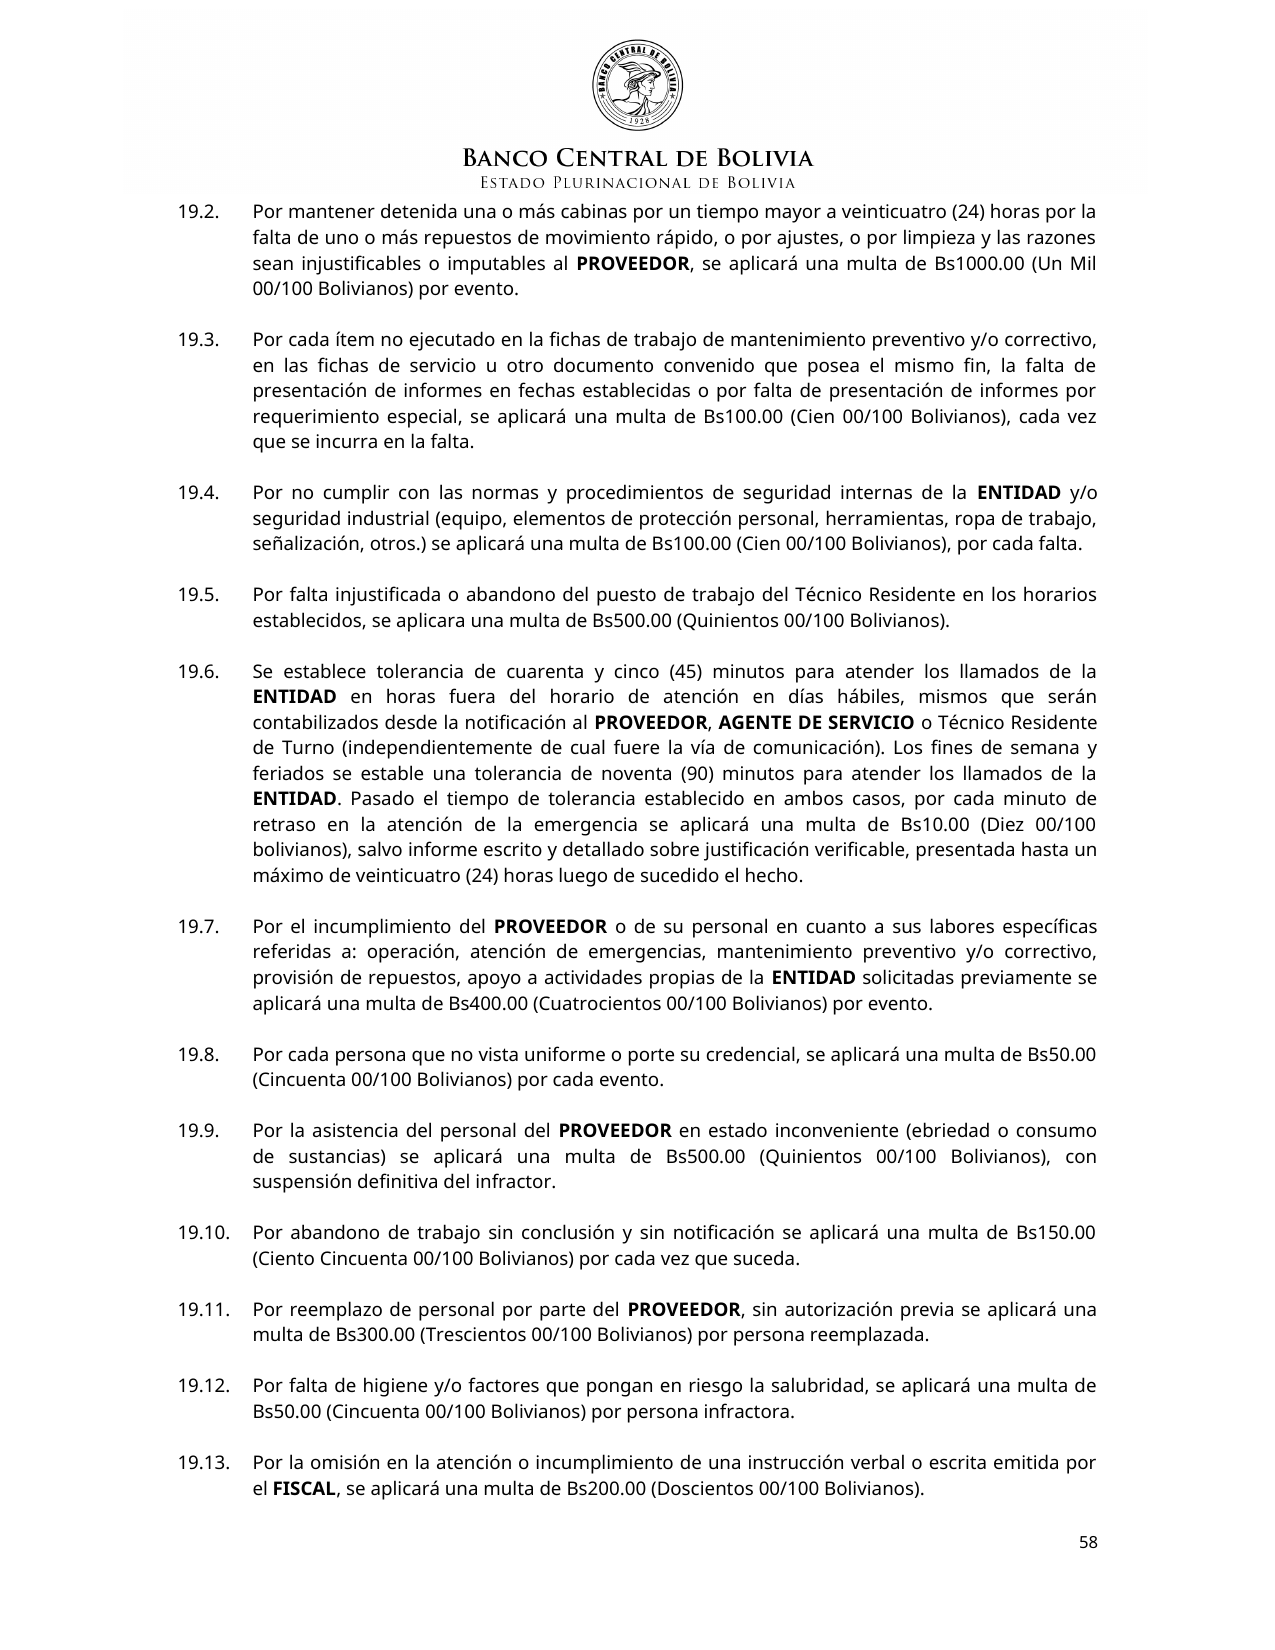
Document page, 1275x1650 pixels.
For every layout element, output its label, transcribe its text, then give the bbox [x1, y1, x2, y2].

list Por falta de higiene y/o factores que pongan en riesgo la salubridad, se aplicará una multa de Bs50.00 (Cincuenta 00/100 Bolivianos) por persona infractora. [177, 1373, 1098, 1424]
list Por mantener detenida una o más cabinas por un tiempo mayor a veinticuatro (24) horas por la falta de uno o más repuestos de movimiento rápido, o por ajustes, o por limpieza y las razones sean injustificables o imputables al PROVEEDOR, se aplicará una multa de Bs1000.00 (Un Mil 00/100 Bolivianos) por evento. [177, 194, 1098, 301]
list Por cada ítem no ejecutado en la fichas de trabajo de mantenimiento preventivo y/o correctivo, en las fichas de servicio u otro documento convenido que posea el mismo fin, la falta de presentación de informes en fechas establecidas o por falta de presentación de informes por requerimiento especial, se aplicará una multa de Bs100.00 (Cien 00/100 Bolivianos), cada vez que se incurra en la falta. [177, 326, 1098, 454]
list Se establece tolerancia de cuarenta y cinco (45) minutos para atender los llamados de la ENTIDAD en horas fuera del horario de atención en días hábiles, mismos que serán contabilizados desde la notificación al PROVEEDOR, AGENTE DE SERVICIO o Técnico Residente de Turno (independientemente de cual fuere la vía de comunicación). Los fines de semana y feriados se estable una tolerancia de noventa (90) minutos para atender los llamados de la ENTIDAD. Pasado el tiempo de tolerancia establecido en ambos casos, por cada minuto de retraso en la atención de la emergencia se aplicará una multa de Bs10.00 (Diez 00/100 bolivianos), salvo informe escrito y detallado sobre justificación verificable, presentada hasta un máximo de veinticuatro (24) horas luego de sucedido el hecho. [177, 658, 1098, 888]
picture [122, 9, 1147, 194]
list Por falta injustificada o abandono del puesto de trabajo del Técnico Residente en los horarios establecidos, se aplicara una multa de Bs500.00 (Quinientos 00/100 Bolivianos). [177, 582, 1098, 633]
list Por no cumplir con las normas y procedimientos de seguridad internas de la ENTIDAD y/o seguridad industrial (equipo, elementos de protección personal, herramientas, ropa de trabajo, señalización, otros.) se aplicará una multa de Bs100.00 (Cien 00/100 Bolivianos), por cada falta. [177, 479, 1098, 556]
list Por la omisión en la atención o incumplimiento de una instrucción verbal o escrita emitida por el FISCAL, se aplicará una multa de Bs200.00 (Doscientos 00/100 Bolivianos). [177, 1449, 1098, 1500]
list Por reemplazo de personal por parte del PROVEEDOR, sin autorización previa se aplicará una multa de Bs300.00 (Trescientos 00/100 Bolivianos) por persona reemplazada. [177, 1296, 1098, 1347]
list Por el incumplimiento del PROVEEDOR o de su personal en cuanto a sus labores específicas referidas a: operación, atención de emergencias, mantenimiento preventivo y/o correctivo, provisión de repuestos, apoyo a actividades propias de la ENTIDAD solicitadas previamente se aplicará una multa de Bs400.00 (Cuatrocientos 00/100 Bolivianos) por evento. [177, 913, 1098, 1015]
list Por cada persona que no vista uniforme o porte su credencial, se aplicará una multa de Bs50.00 (Cincuenta 00/100 Bolivianos) por cada evento. [177, 1041, 1098, 1092]
list Por la asistencia del personal del PROVEEDOR en estado inconveniente (ebriedad o consumo de sustancias) se aplicará una multa de Bs500.00 (Quinientos 00/100 Bolivianos), con suspensión definitiva del infractor. [177, 1117, 1098, 1194]
list Por abandono de trabajo sin conclusión y sin notificación se aplicará una multa de Bs150.00 (Ciento Cincuenta 00/100 Bolivianos) por cada vez que suceda. [177, 1219, 1098, 1271]
